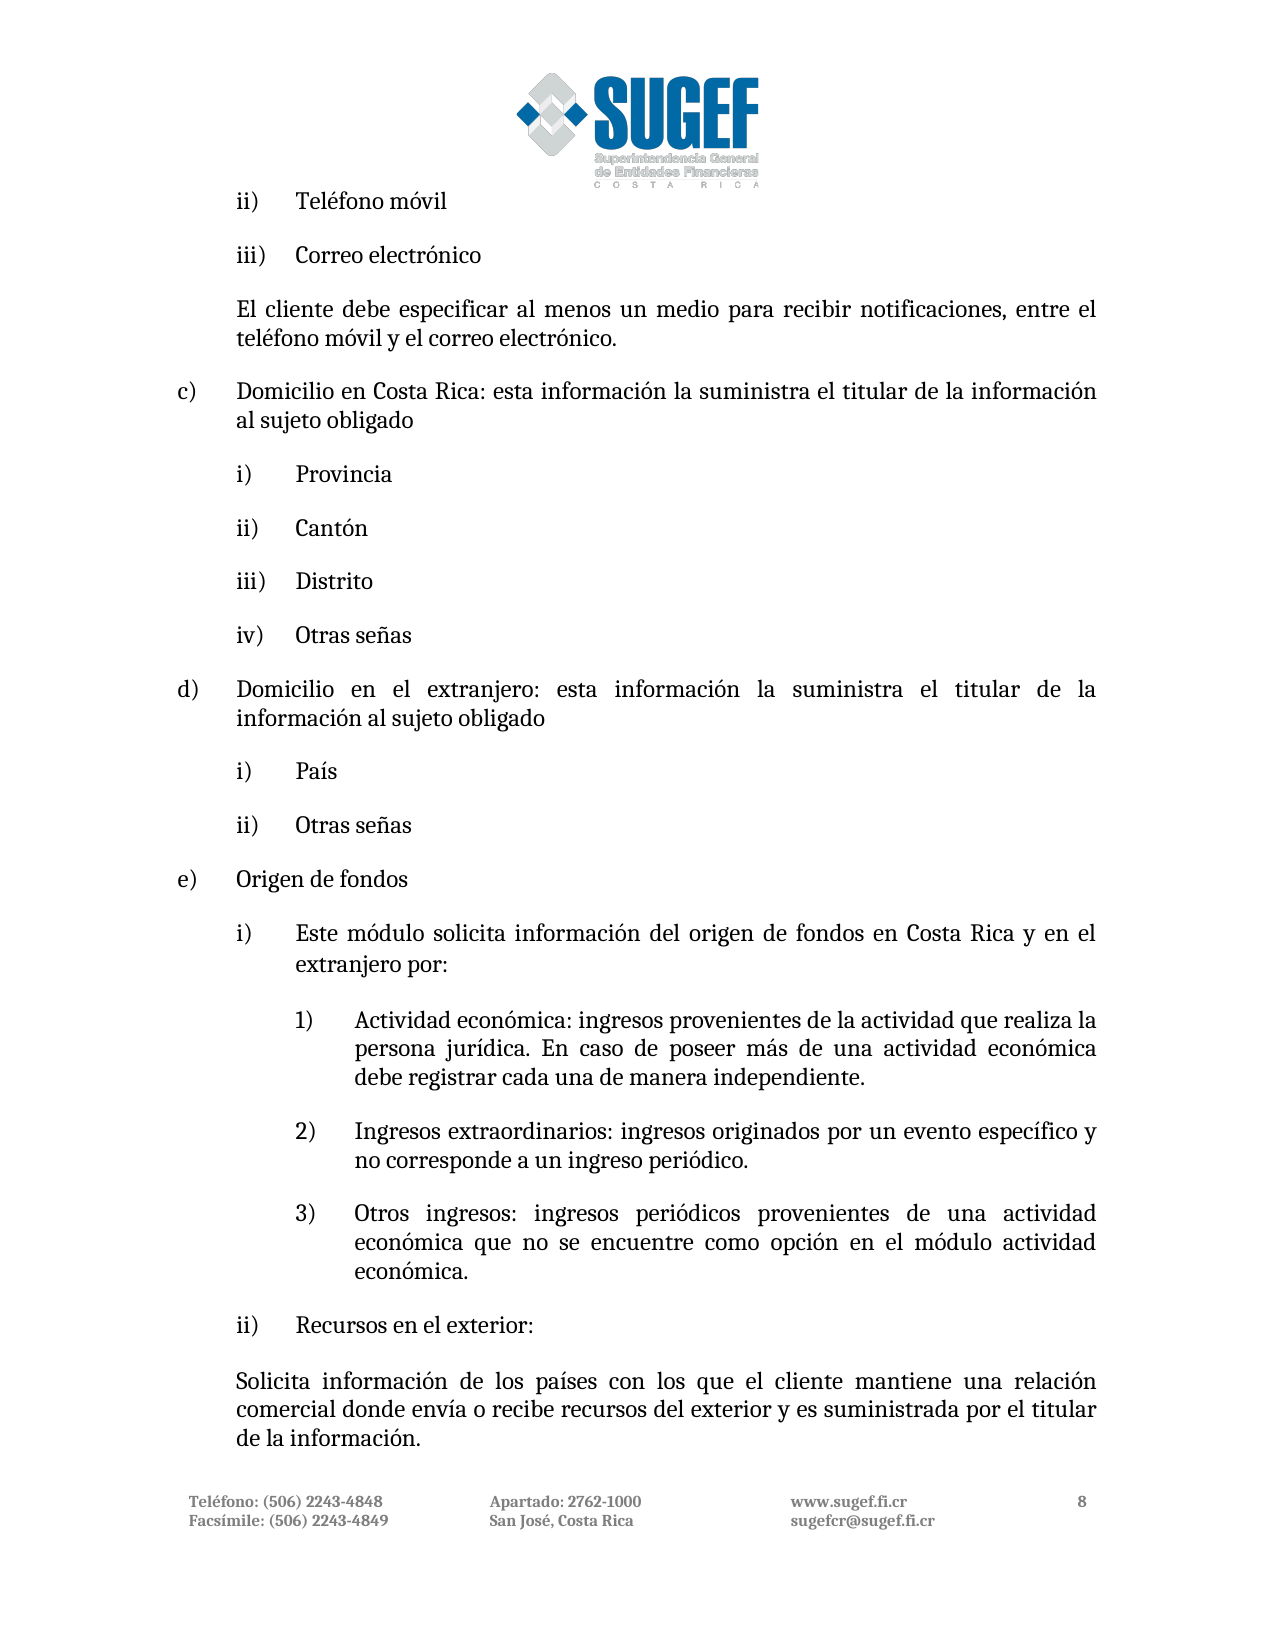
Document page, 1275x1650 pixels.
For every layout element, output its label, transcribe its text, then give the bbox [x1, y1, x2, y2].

text 3) Otros ingresos: ingresos periódicos provenientes de una actividad económica que no se encuentre como opción en el módulo actividad económica. [295, 1199, 1098, 1286]
text i) País [236, 757, 1098, 786]
text i) Provincia [236, 460, 1098, 488]
text ii) Otras señas [236, 811, 1098, 840]
text e) Origen de fondos [177, 865, 1098, 893]
list Este módulo solicita información del origen de fondos en Costa Rica y en el extranjero por: [236, 918, 1098, 978]
text 1) Actividad económica: ingresos provenientes de la actividad que realiza la persona jurídica. En caso de poseer más de una actividad económica debe registrar cada una de manera independiente. [295, 1006, 1098, 1092]
text El cliente debe especificar al menos un medio para recibir notificaciones, entre el teléfono móvil y el correo electrónico. [236, 295, 1098, 352]
text ii) Cantón [236, 513, 1098, 542]
list Recursos en el exterior: [236, 1311, 1098, 1339]
text iii) Correo electrónico [236, 241, 1098, 270]
text d) Domicilio en el extranjero: esta información la suministra el titular de la información al sujeto obligado [177, 675, 1098, 732]
picture [516, 73, 759, 188]
text iii) Distrito [236, 567, 1098, 596]
text Solicita información de los países con los que el cliente mantiene una relación comercial donde envía o recibe recursos del exterior y es suministrada por el titular de la información. [236, 1367, 1098, 1453]
text c) Domicilio en Costa Rica: esta información la suministra el titular de la información al sujeto obligado [177, 377, 1098, 435]
text 2) Ingresos extraordinarios: ingresos originados por un evento específico y no corresponde a un ingreso periódico. [295, 1117, 1098, 1174]
text iv) Otras señas [236, 621, 1098, 650]
text ii) Teléfono móvil [236, 187, 1098, 216]
